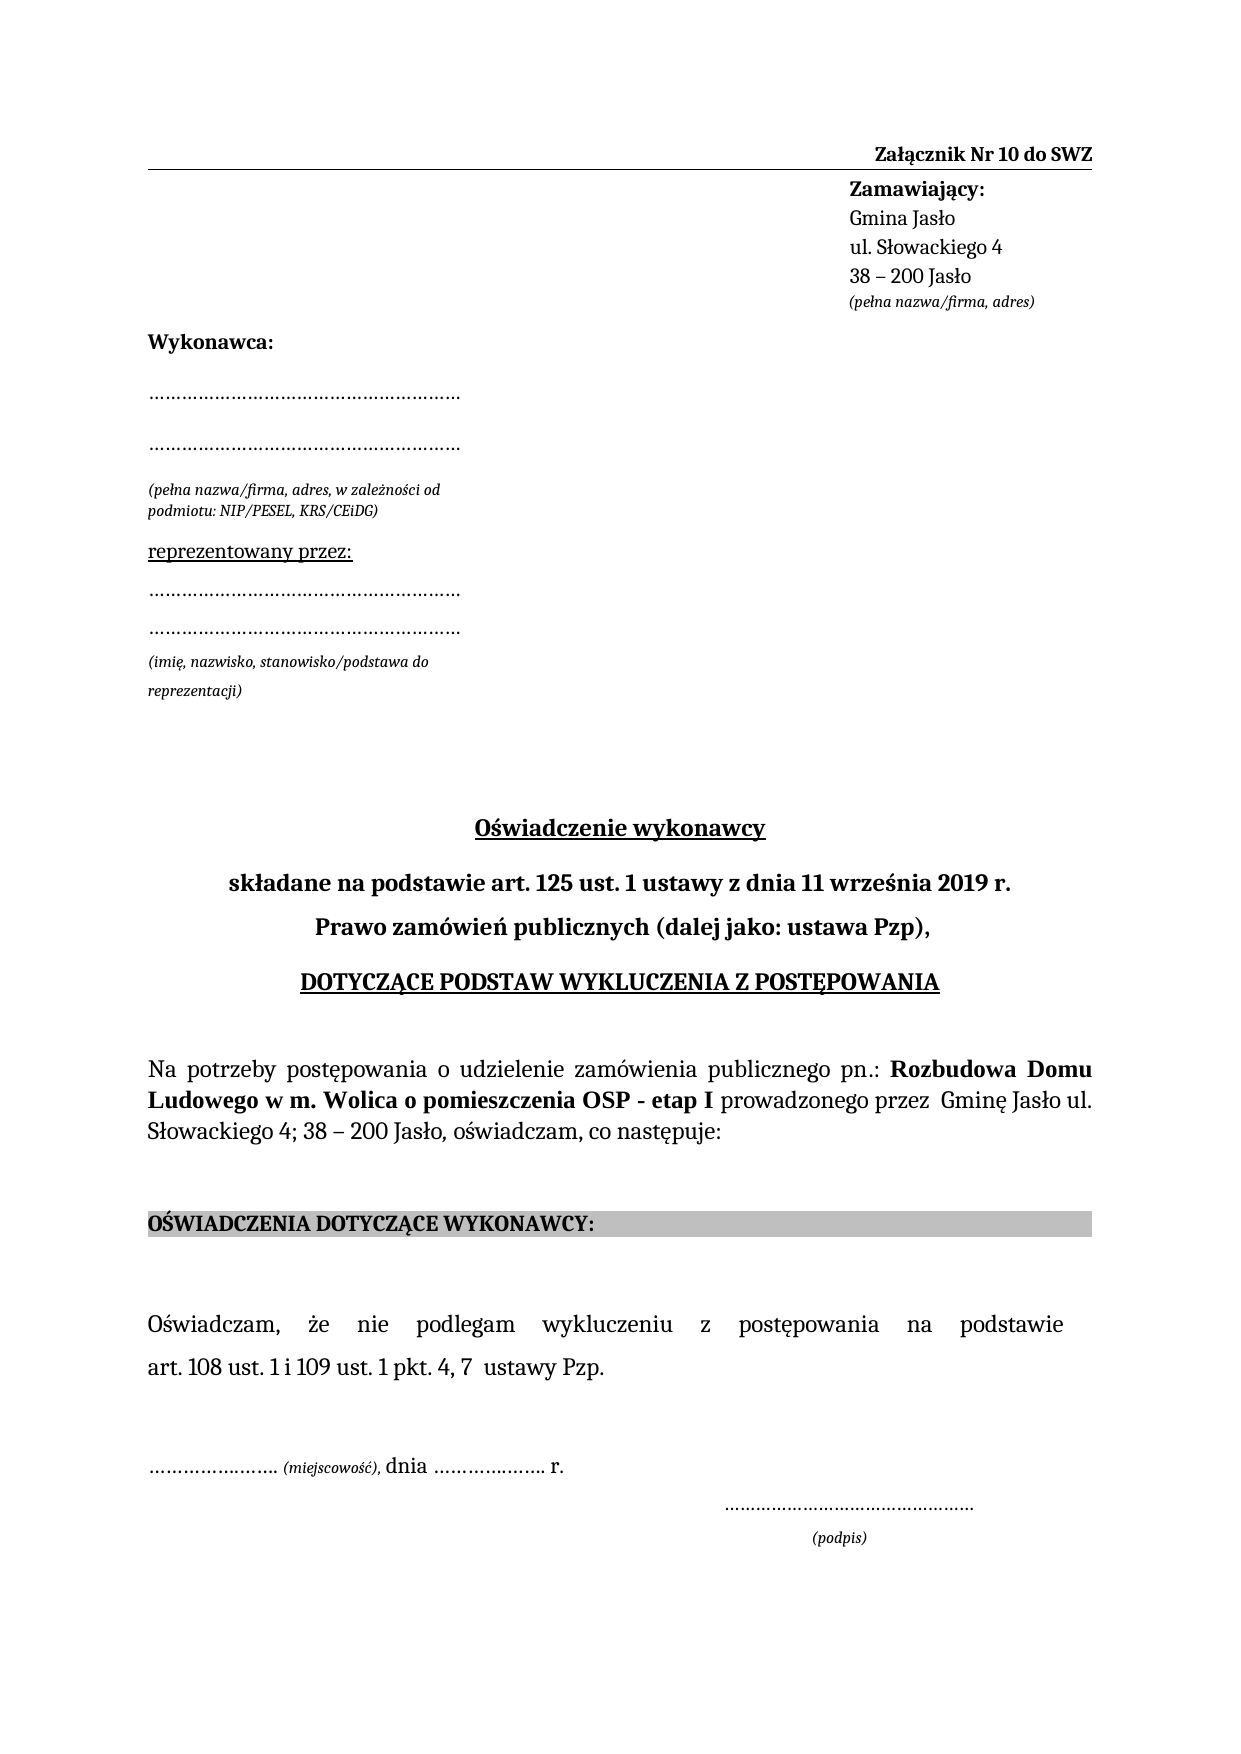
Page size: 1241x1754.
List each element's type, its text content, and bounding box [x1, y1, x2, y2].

text DOTYCZĄCE PODSTAW WYKLUCZENIA Z POSTĘPOWANIA [148, 968, 1092, 997]
text składane na podstawie art. 125 ust. 1 ustawy z dnia 11 września 2019 r. [148, 869, 1092, 898]
text Wykonawca: [148, 329, 1092, 355]
text …………………………………………………………………………………………………… [148, 577, 472, 639]
text Załącznik Nr 10 do SWZ [148, 143, 1092, 169]
text (pełna nazwa/firma, adres, w zależności od podmiotu: NIP/PESEL, KRS/CEiDG) [148, 481, 472, 521]
text 38 – 200 Jasło [694, 263, 1092, 288]
text Na potrzeby postępowania o udzielenie zamówienia publicznego pn.: Rozbudowa Domu Ludowego w m. Wolica o pomieszczenia OSP - etap I prowadzonego przez Gminę Jasło ul. Słowackiego 4; 38 – 200 Jasło, oświadczam, co następuje: [148, 1054, 1092, 1146]
text …………………………………………………………………………………………………… [148, 380, 472, 456]
text Gmina Jasło [694, 205, 1092, 231]
text reprezentowany przez: [148, 539, 1092, 564]
text Zamawiający: [694, 176, 1092, 202]
text …………….……. (miejscowość), dnia ………….……. r. [148, 1453, 1092, 1479]
text (podpis) [738, 1528, 1092, 1547]
text OŚWIADCZENIA DOTYCZĄCE WYKONAWCY: [148, 1211, 1092, 1237]
text ul. Słowackiego 4 [694, 234, 1092, 259]
text Oświadczenie wykonawcy [148, 814, 1092, 842]
text (pełna nazwa/firma, adres) [768, 292, 1092, 311]
text (imię, nazwisko, stanowisko/podstawa do reprezentacji) [148, 652, 472, 700]
text Prawo zamówień publicznych (dalej jako: ustawa Pzp), [148, 912, 1092, 941]
text ………………………………………… [148, 1492, 1092, 1516]
text Oświadczam, że nie podlegam wykluczeniu z postępowania na podstawie art. 108 ust. 1 i 109 ust. 1 pkt. 4, 7 ustawy Pzp. [148, 1310, 1092, 1382]
